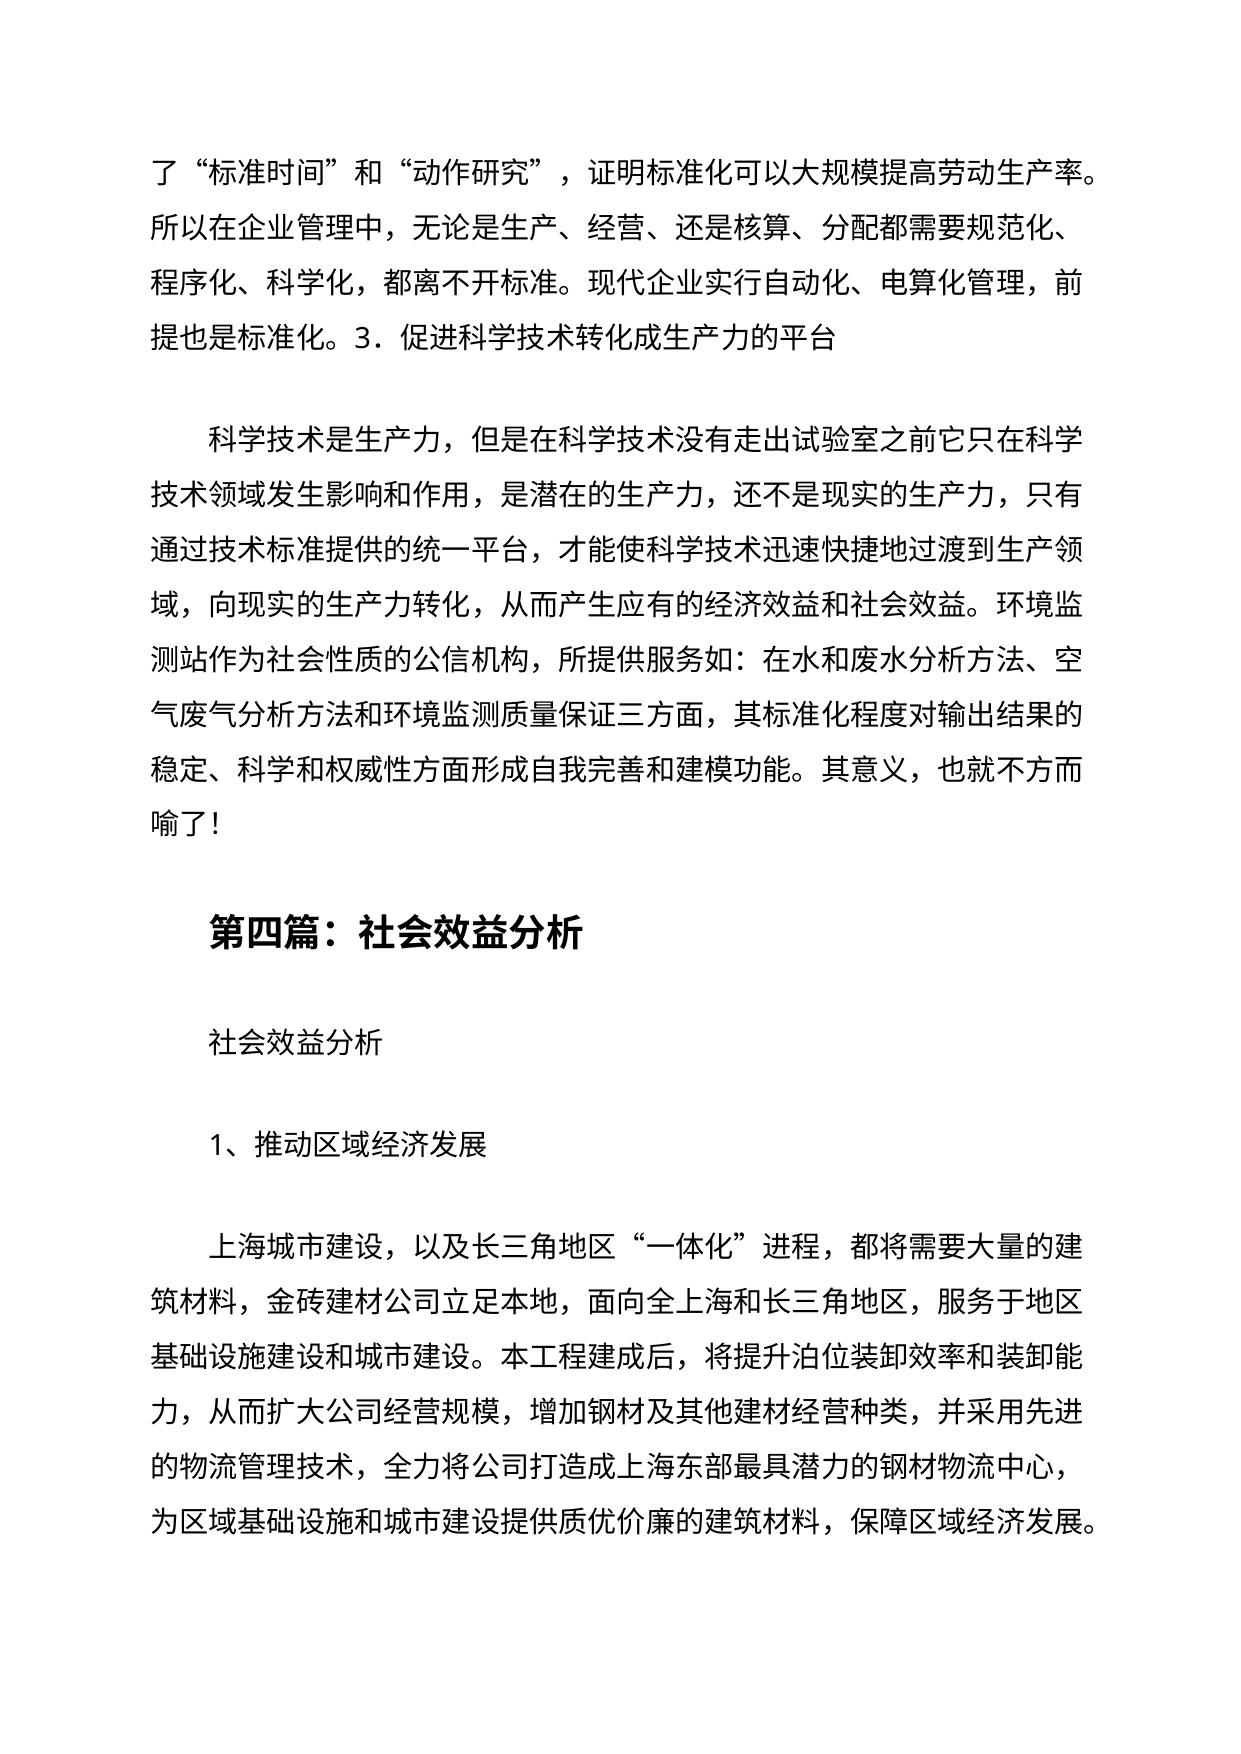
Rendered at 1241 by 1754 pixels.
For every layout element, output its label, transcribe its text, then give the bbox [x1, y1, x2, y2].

text 1、推动区域经济发展 [150, 1122, 1090, 1164]
text 科学技术是生产力，但是在科学技术没有走出试验室之前它只在科学技术领域发生影响和作用，是潜在的生产力，还不是现实的生产力，只有通过技术标准提供的统一平台，才能使科学技术迅速快捷地过渡到生产领域，向现实的生产力转化，从而产生应有的经济效益和社会效益。环境监测站作为社会性质的公信机构，所提供服务如：在水和废水分析方法、空气废气分析方法和环境监测质量保证三方面，其标准化程度对输出结果的稳定、科学和权威性方面形成自我完善和建模功能。其意义，也就不方而喻了！ [150, 417, 1090, 843]
text 社会效益分析 [150, 1020, 1090, 1062]
text 上海城市建设，以及长三角地区“一体化”进程，都将需要大量的建筑材料，金砖建材公司立足本地，面向全上海和长三角地区，服务于地区基础设施建设和城市建设。本工程建成后，将提升泊位装卸效率和装卸能力，从而扩大公司经营规模，增加钢材及其他建材经营种类，并采用先进的物流管理技术，全力将公司打造成上海东部最具潜力的钢材物流中心，为区域基础设施和城市建设提供质优价廉的建筑材料，保障区域经济发展。 [150, 1224, 1090, 1541]
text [150, 150, 1090, 357]
text 第四篇：社会效益分析 [150, 903, 1090, 957]
